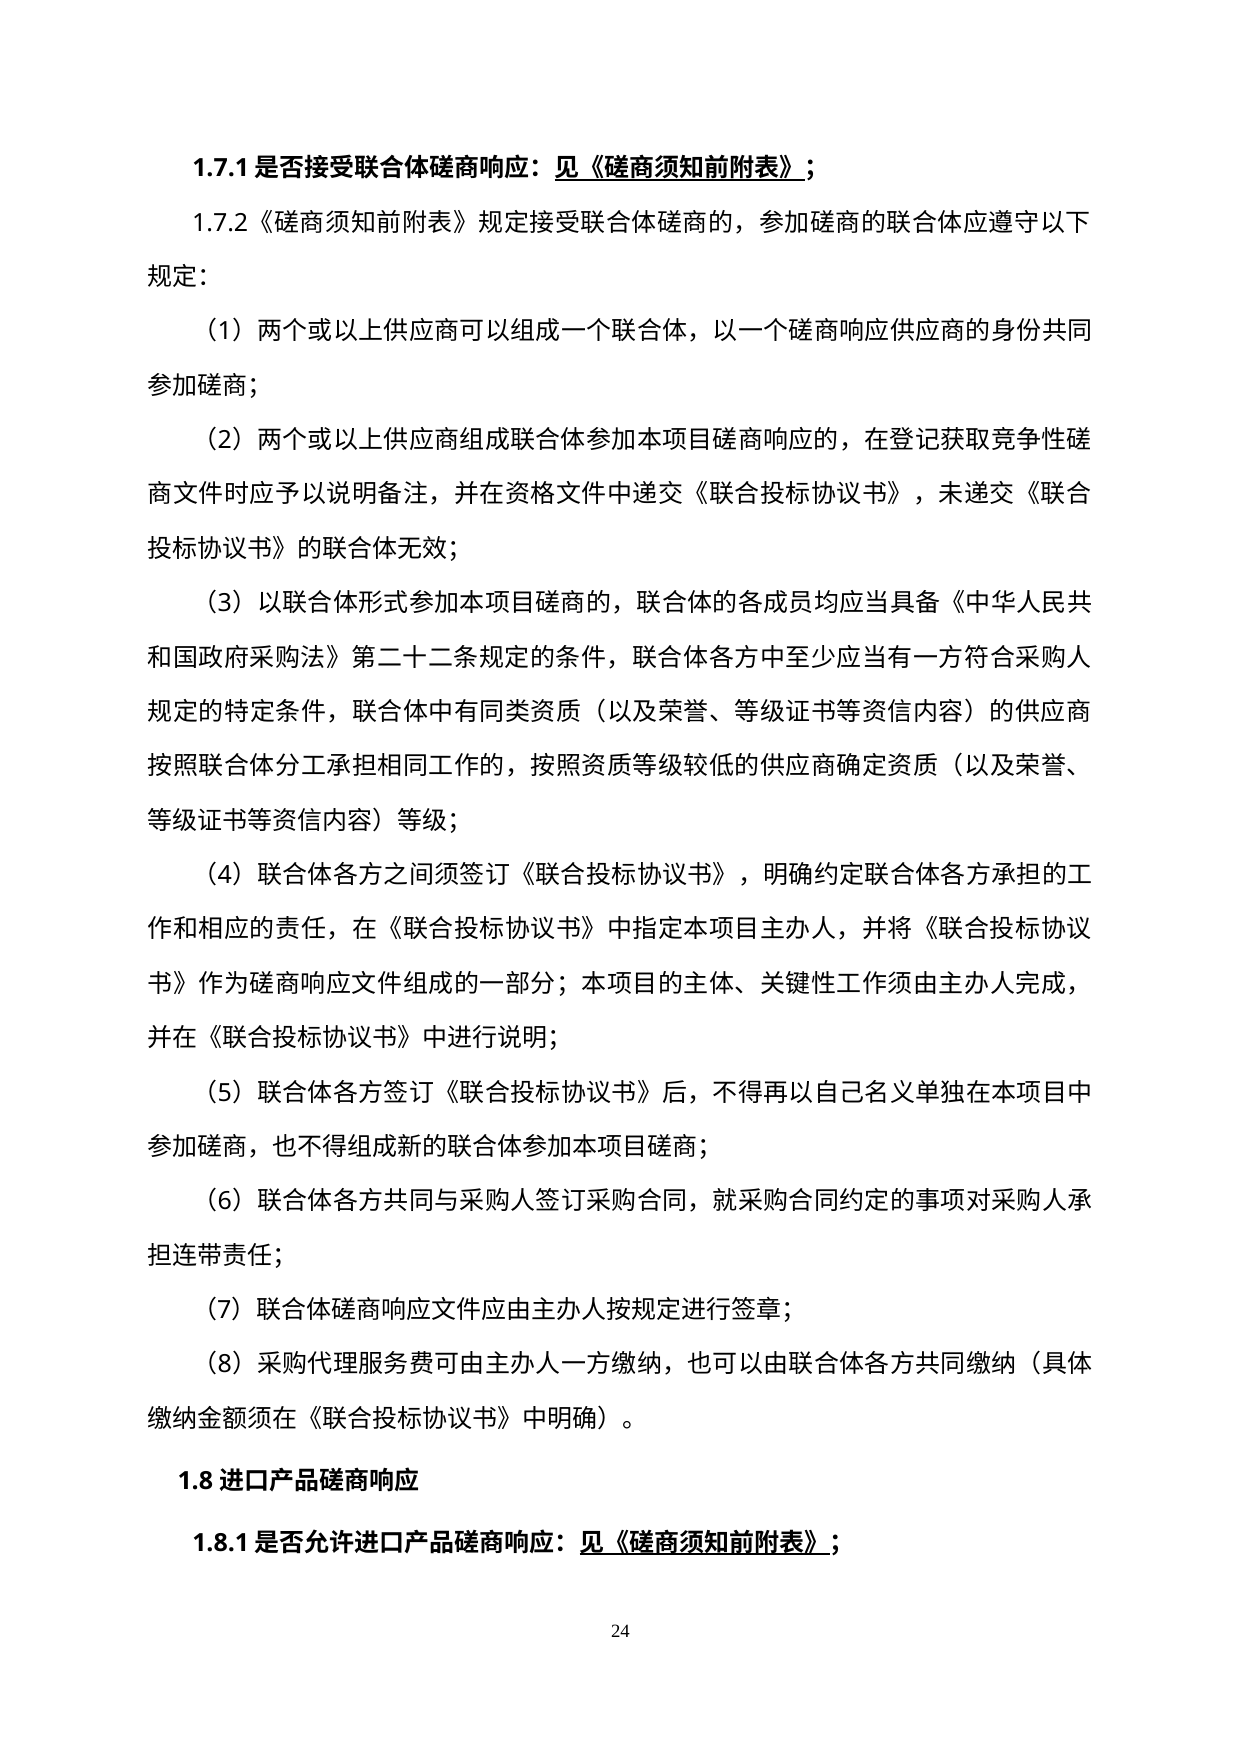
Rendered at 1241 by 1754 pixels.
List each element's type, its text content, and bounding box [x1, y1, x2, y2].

text 1.7.2《磋商须知前附表》规定接受联合体磋商的，参加磋商的联合体应遵守以下规定： [148, 202, 1092, 293]
text 1.8.1是否允许进口产品磋商响应：见《磋商须知前附表》； [148, 1522, 1092, 1558]
text （8）采购代理服务费可由主办人一方缴纳，也可以由联合体各方共同缴纳（具体缴纳金额须在《联合投标协议书》中明确）。 [148, 1344, 1092, 1434]
text （6）联合体各方共同与采购人签订采购合同，就采购合同约定的事项对采购人承担连带责任； [148, 1181, 1092, 1271]
text （4）联合体各方之间须签订《联合投标协议书》，明确约定联合体各方承担的工作和相应的责任，在《联合投标协议书》中指定本项目主办人，并将《联合投标协议书》作为磋商响应文件组成的一部分；本项目的主体、关键性工作须由主办人完成，并在《联合投标协议书》中进行说明； [148, 854, 1092, 1054]
text （2）两个或以上供应商组成联合体参加本项目磋商响应的，在登记获取竞争性磋商文件时应予以说明备注，并在资格文件中递交《联合投标协议书》，未递交《联合投标协议书》的联合体无效； [148, 419, 1092, 564]
text （7）联合体磋商响应文件应由主办人按规定进行签章； [148, 1289, 1092, 1326]
text （5）联合体各方签订《联合投标协议书》后，不得再以自己名义单独在本项目中参加磋商，也不得组成新的联合体参加本项目磋商； [148, 1072, 1092, 1163]
text （3）以联合体形式参加本项目磋商的，联合体的各成员均应当具备《中华人民共和国政府采购法》第二十二条规定的条件，联合体各方中至少应当有一方符合采购人规定的特定条件，联合体中有同类资质（以及荣誉、等级证书等资信内容）的供应商按照联合体分工承担相同工作的，按照资质等级较低的供应商确定资质（以及荣誉、等级证书等资信内容）等级； [148, 583, 1092, 836]
text 1.7.1是否接受联合体磋商响应：见《磋商须知前附表》； [148, 148, 1092, 184]
text （1）两个或以上供应商可以组成一个联合体，以一个磋商响应供应商的身份共同参加磋商； [148, 311, 1092, 401]
text 1.8 进口产品磋商响应 [148, 1460, 1092, 1496]
